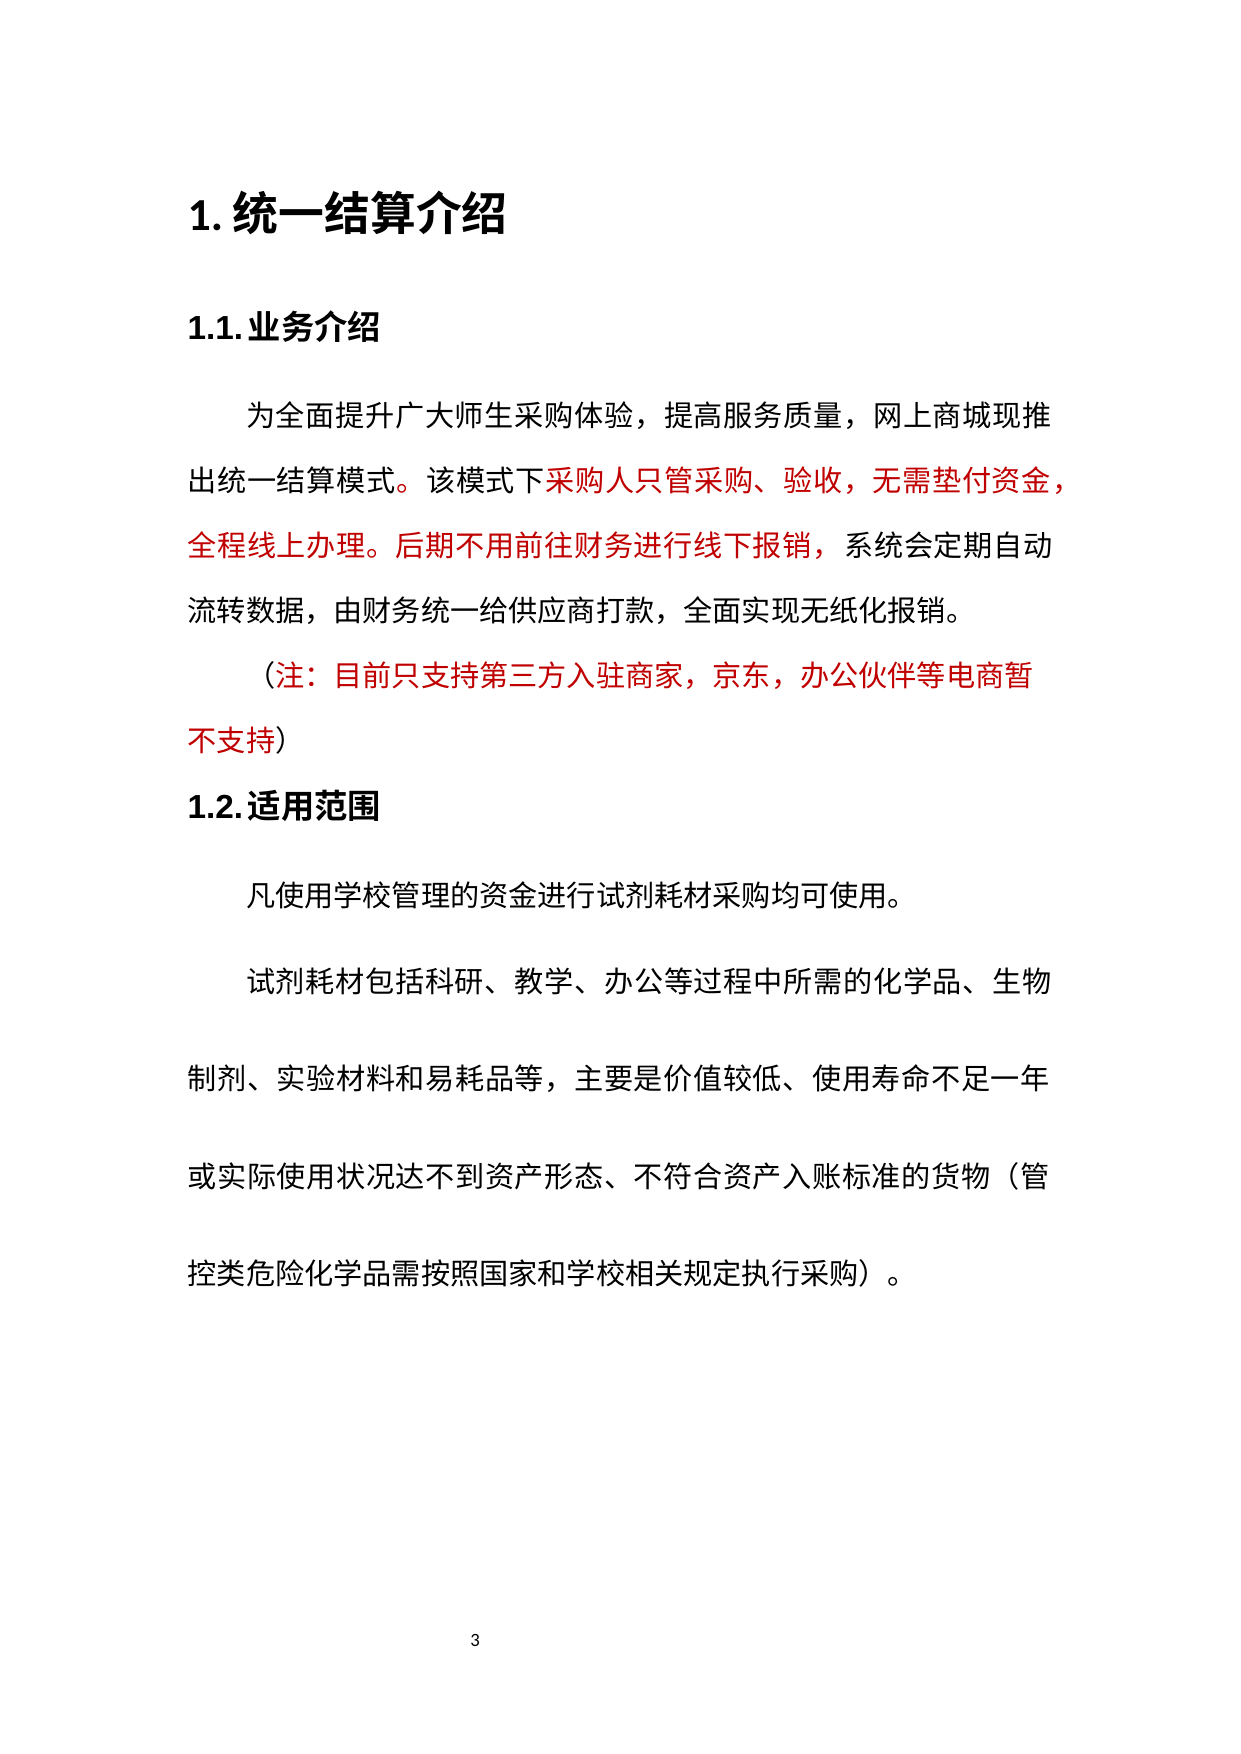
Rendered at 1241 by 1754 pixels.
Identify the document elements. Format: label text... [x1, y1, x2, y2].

text 为全面提升广大师生采购体验，提高服务质量，网上商城现推出统一结算模式。该模式下采购人只管采购、验收，无需垫付资金，全程线上办理。后期不用前往财务进行线下报销，系统会定期自动流转数据，由财务统一给供应商打款，全面实现无纸化报销。 [187, 382, 1053, 642]
subtitle 业务介绍 [187, 293, 1053, 358]
text 凡使用学校管理的资金进行试剂耗材采购均可使用。 [187, 861, 1053, 926]
subtitle 统一结算介绍 [187, 162, 1053, 259]
text 试剂耗材包括科研、教学、办公等过程中所需的化学品、生物制剂、实验材料和易耗品等，主要是价值较低、使用寿命不足一年或实际使用状况达不到资产形态、不符合资产入账标准的货物（管控类危险化学品需按照国家和学校相关规定执行采购）。 [187, 947, 1053, 1304]
subtitle 适用范围 [187, 772, 1053, 837]
text （注：目前只支持第三方入驻商家，京东，办公伙伴等电商暂不支持） [187, 642, 1053, 772]
